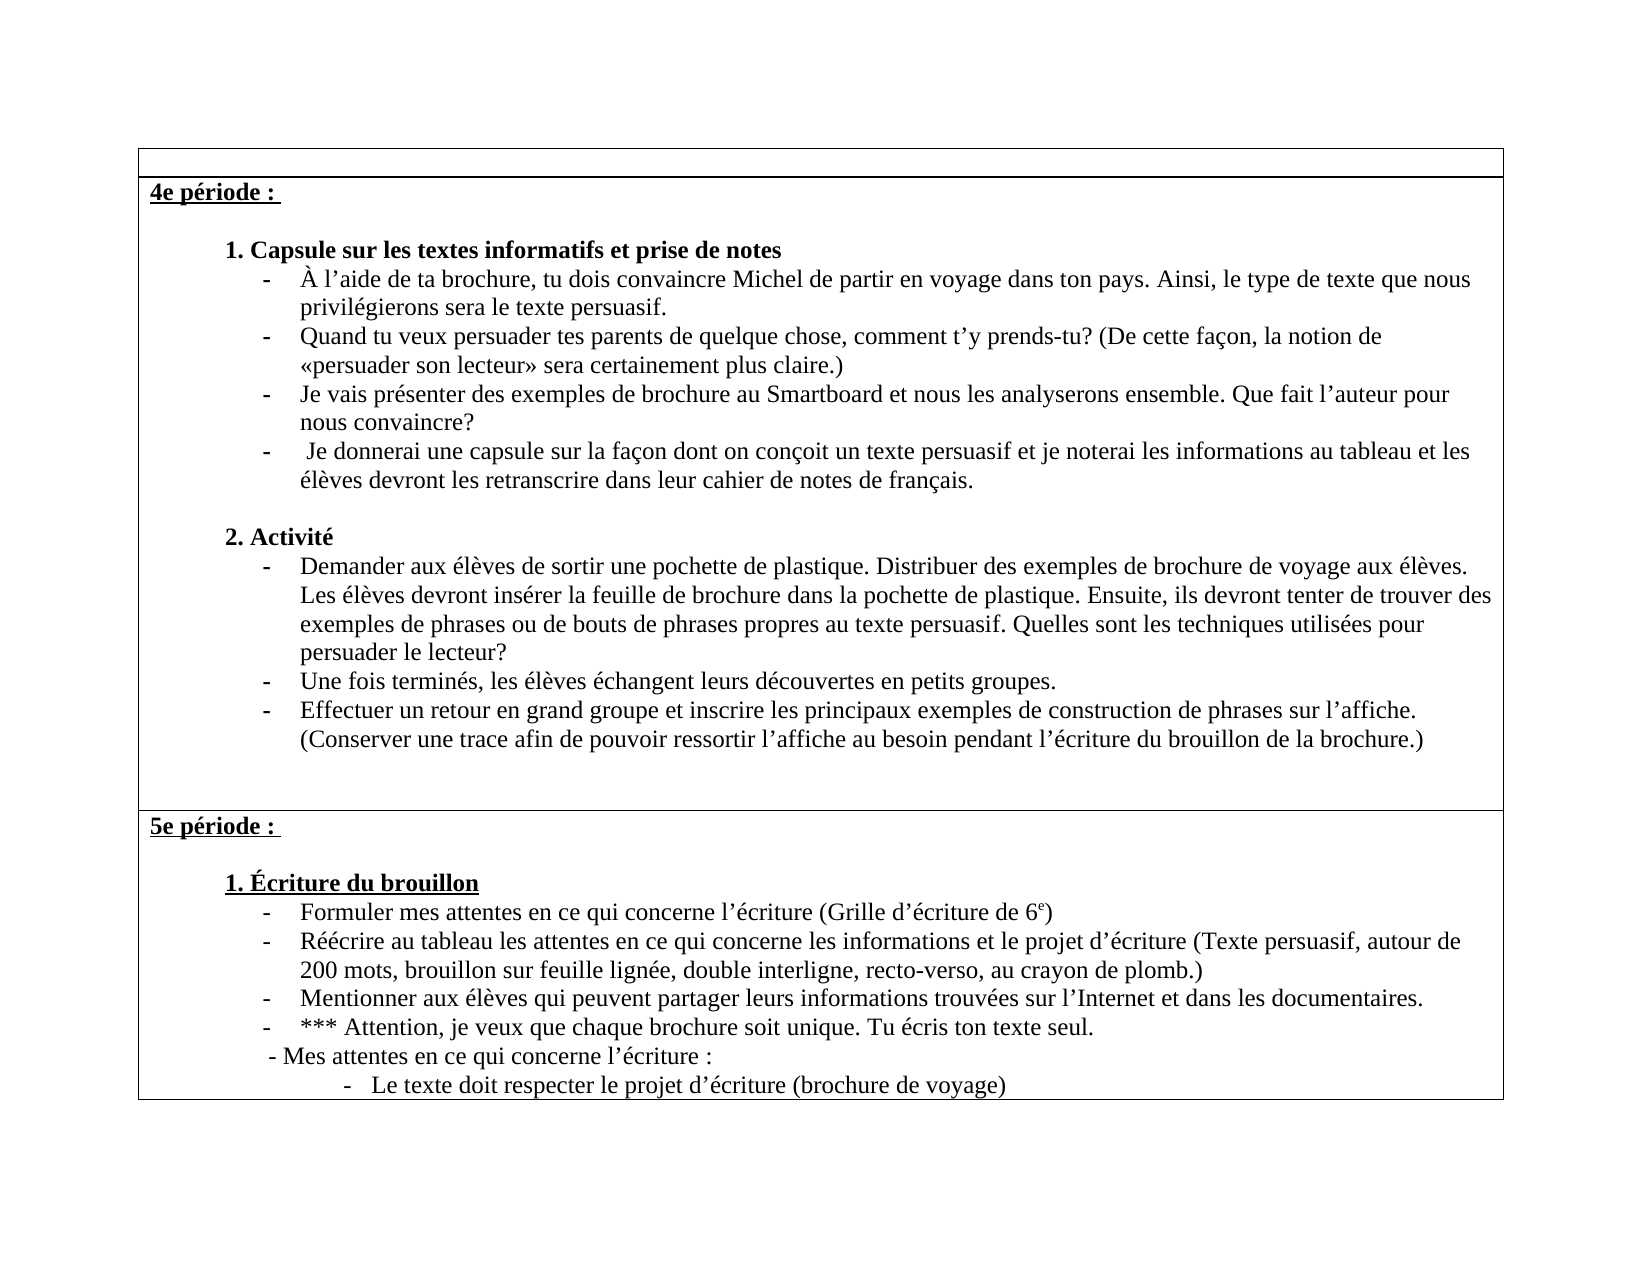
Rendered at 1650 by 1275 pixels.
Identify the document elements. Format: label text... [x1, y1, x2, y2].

table_cell [139, 149, 1503, 176]
table_cell 4e période : 1. Capsule sur les textes informatifs et prise de notes À l’aide de ta brochure, tu dois convaincre Michel de partir en voyage dans ton pays. Ainsi, le type de texte que nous privilégierons sera le texte persuasif. Quand tu veux persuader tes parents de quelque chose, comment t’y prends-tu? (De cette façon, la notion de «persuader son lecteur» sera certainement plus claire.) Je vais présenter des exemples de brochure au Smartboard et nous les analyserons ensemble. Que fait l’auteur pour nous convaincre? Je donnerai une capsule sur la façon dont on conçoit un texte persuasif et je noterai les informations au tableau et les élèves devront les retranscrire dans leur cahier de notes de français. 2. Activité Demander aux élèves de sortir une pochette de plastique. Distribuer des exemples de brochure de voyage aux élèves. Les élèves devront insérer la feuille de brochure dans la pochette de plastique. Ensuite, ils devront tenter de trouver des exemples de phrases ou de bouts de phrases propres au texte persuasif. Quelles sont les techniques utilisées pour persuader le lecteur? Une fois terminés, les élèves échangent leurs découvertes en petits groupes. Effectuer un retour en grand groupe et inscrire les principaux exemples de construction de phrases sur l’affiche. (Conserver une trace afin de pouvoir ressortir l’affiche au besoin pendant l’écriture du brouillon de la brochure.) [139, 178, 1503, 810]
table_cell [139, 811, 1503, 1098]
